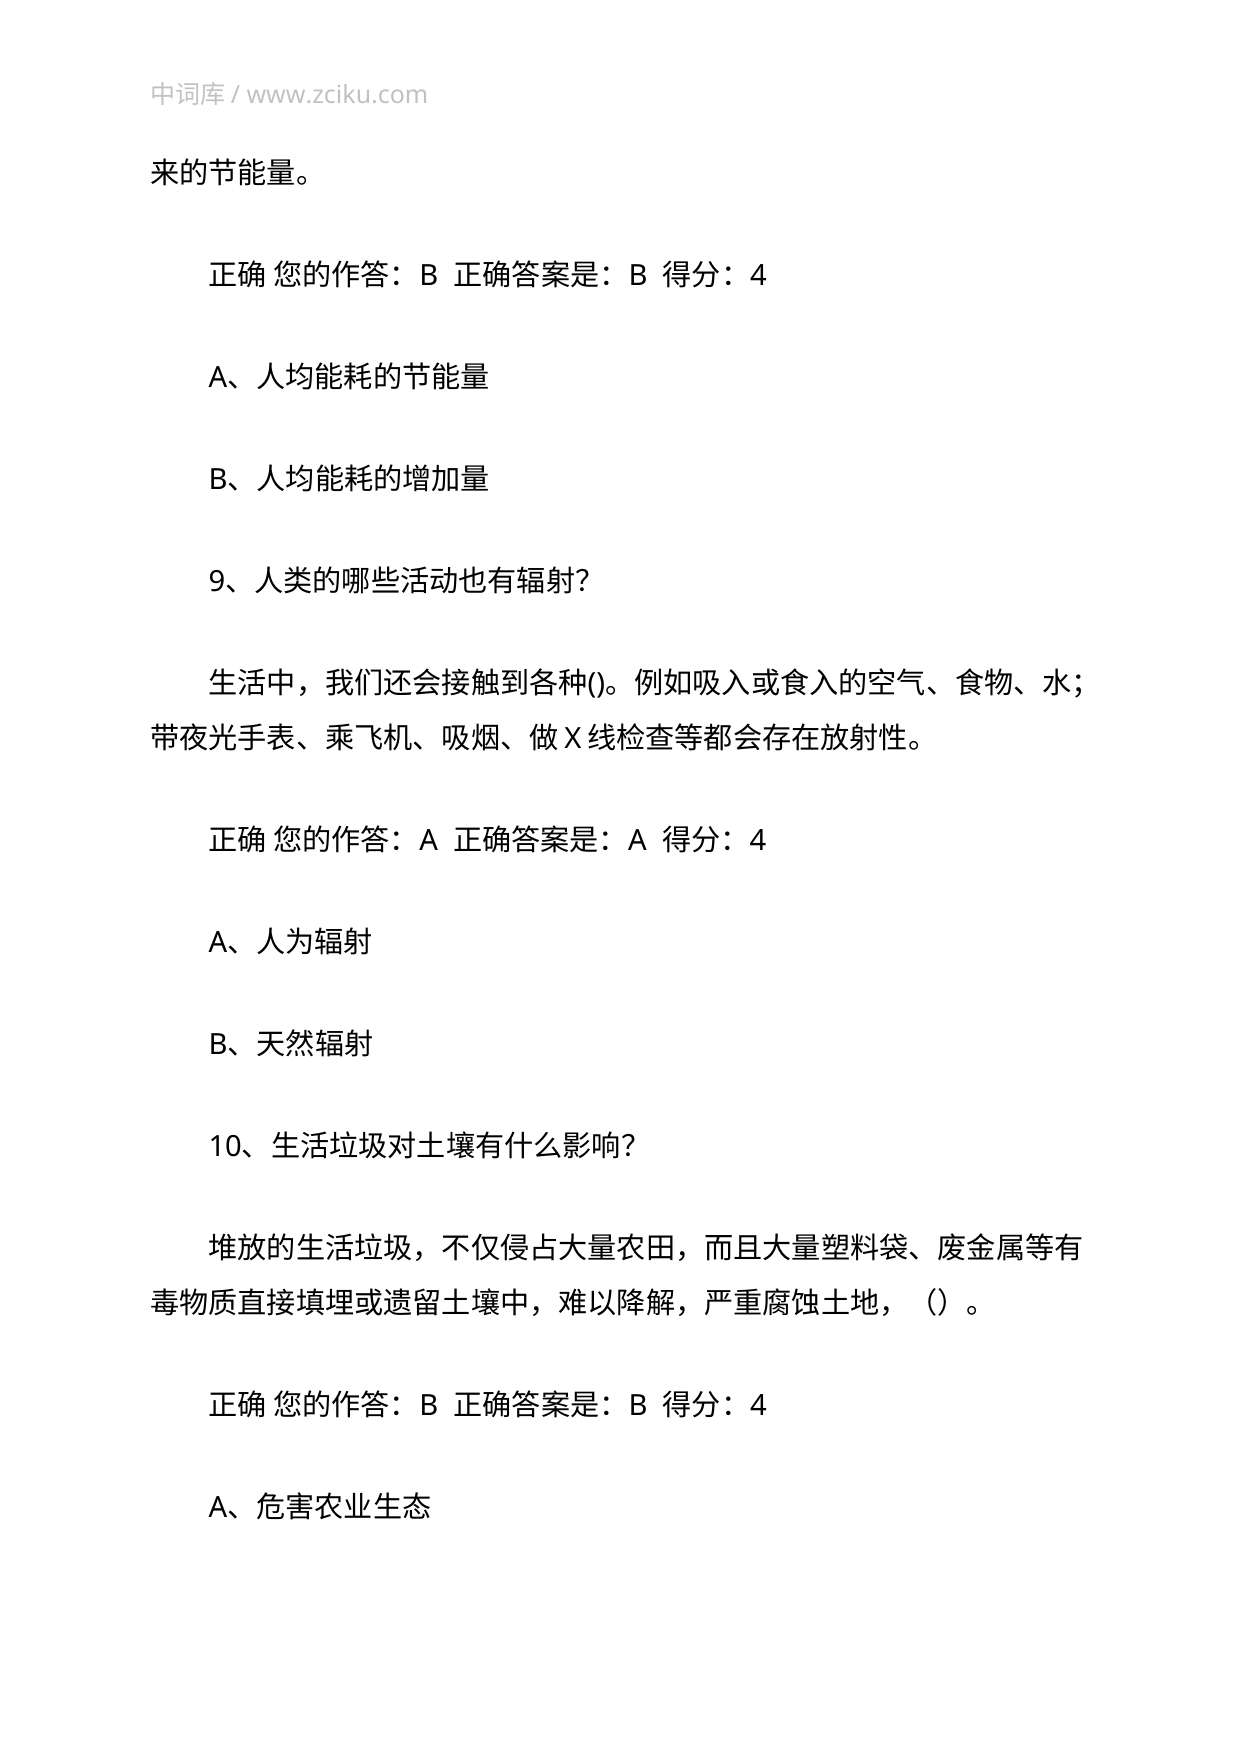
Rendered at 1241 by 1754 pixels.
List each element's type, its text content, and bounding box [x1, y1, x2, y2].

text 10、生活垃圾对土壤有什么影响？ [150, 1123, 1090, 1165]
text 正确 您的作答：A 正确答案是：A 得分：4 [150, 817, 1090, 859]
text 生活中，我们还会接触到各种()。例如吸入或食入的空气、食物、水；带夜光手表、乘飞机、吸烟、做X线检查等都会存在放射性。 [150, 660, 1090, 757]
text A、人为辐射 [150, 919, 1090, 961]
text B、人均能耗的增加量 [150, 456, 1090, 498]
text A、危害农业生态 [150, 1483, 1090, 1526]
text A、人均能耗的节能量 [150, 354, 1090, 396]
text 正确 您的作答：B 正确答案是：B 得分：4 [150, 252, 1090, 294]
text 堆放的生活垃圾，不仅侵占大量农田，而且大量塑料袋、废金属等有毒物质直接填埋或遗留土壤中，难以降解，严重腐蚀土地，（）。 [150, 1224, 1090, 1322]
text 正确 您的作答：B 正确答案是：B 得分：4 [150, 1381, 1090, 1424]
text B、天然辐射 [150, 1021, 1090, 1063]
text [150, 150, 1090, 192]
text 9、人类的哪些活动也有辐射？ [150, 558, 1090, 600]
